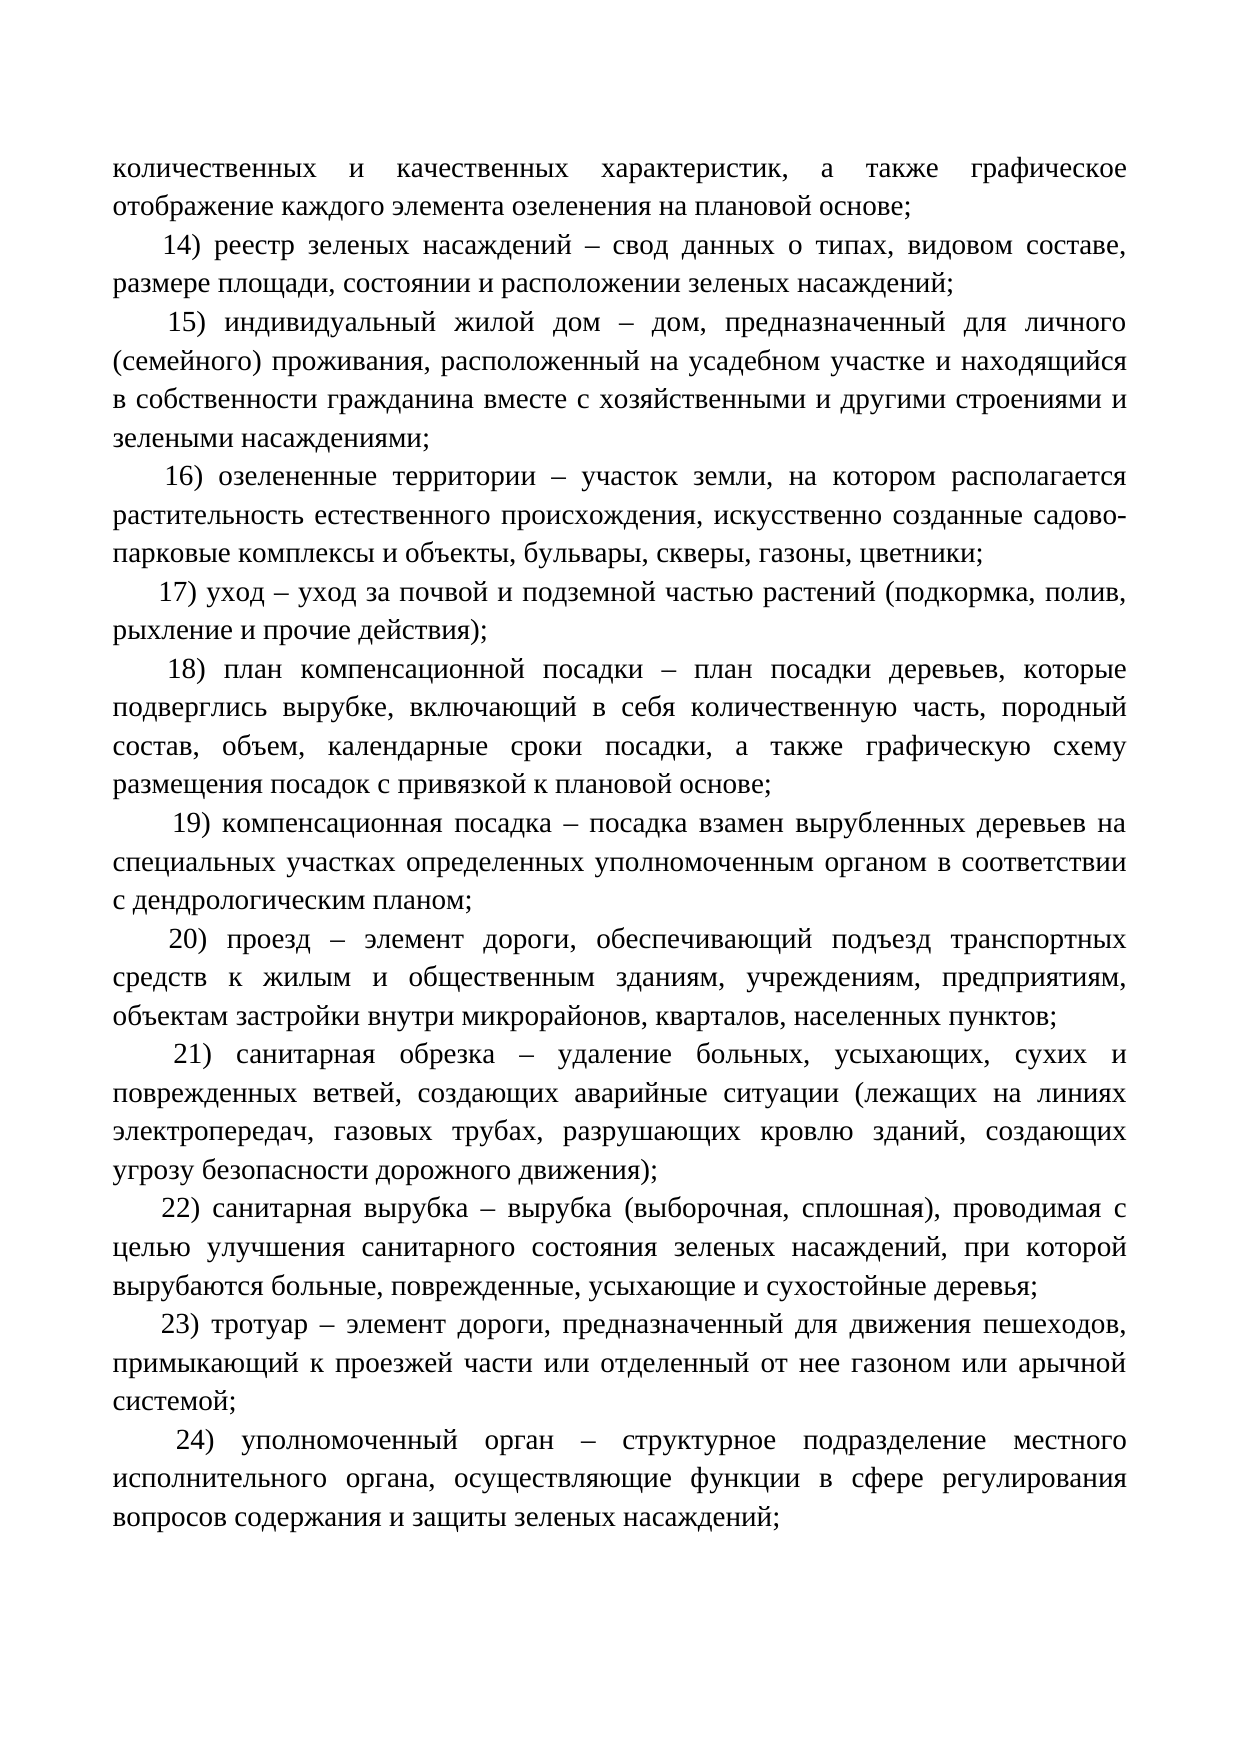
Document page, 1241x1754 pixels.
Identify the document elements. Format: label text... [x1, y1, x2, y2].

text 18) план компенсационной посадки – план посадки деревьев, которые подверглись вырубке, включающий в себя количественную часть, породный состав, объем, календарные сроки посадки, а также графическую схему размещения посадок с привязкой к плановой основе; [112, 651, 1128, 800]
text 14) реестр зеленых насаждений – свод данных о типах, видовом составе, размере площади, состоянии и расположении зеленых насаждений; [112, 227, 1128, 299]
text 21) санитарная обрезка – удаление больных, усыхающих, сухих и поврежденных ветвей, создающих аварийные ситуации (лежащих на линиях электропередач, газовых трубах, разрушающих кровлю зданий, создающих угрозу безопасности дорожного движения); [112, 1036, 1128, 1186]
text 20) проезд – элемент дороги, обеспечивающий подъезд транспортных средств к жилым и общественным зданиям, учреждениям, предприятиям, объектам застройки внутри микрорайонов, кварталов, населенных пунктов; [112, 921, 1128, 1031]
text 16) озелененные территории – участок земли, на котором располагается растительность естественного происхождения, искусственно созданные садово-парковые комплексы и объекты, бульвары, скверы, газоны, цветники; [112, 458, 1128, 569]
text 22) санитарная вырубка – вырубка (выборочная, сплошная), проводимая с целью улучшения санитарного состояния зеленых насаждений, при которой вырубаются больные, поврежденные, усыхающие и сухостойные деревья; [112, 1191, 1128, 1301]
text 24) уполномоченный орган – структурное подразделение местного исполнительного органа, осуществляющие функции в сфере регулирования вопросов содержания и защиты зеленых насаждений; [112, 1422, 1128, 1532]
text 23) тротуар – элемент дороги, предназначенный для движения пешеходов, примыкающий к проезжей части или отделенный от нее газоном или арычной системой; [112, 1306, 1128, 1417]
text 15) индивидуальный жилой дом – дом, предназначенный для личного (семейного) проживания, расположенный на усадебном участке и находящийся в собственности гражданина вместе с хозяйственными и другими строениями и зелеными насаждениями; [112, 304, 1128, 453]
text 19) компенсационная посадка – посадка взамен вырубленных деревьев на специальных участках определенных уполномоченным органом в соответствии с дендрологическим планом; [112, 805, 1128, 916]
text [112, 150, 1128, 222]
text 17) уход – уход за почвой и подземной частью растений (подкормка, полив, рыхление и прочие действия); [112, 574, 1128, 646]
